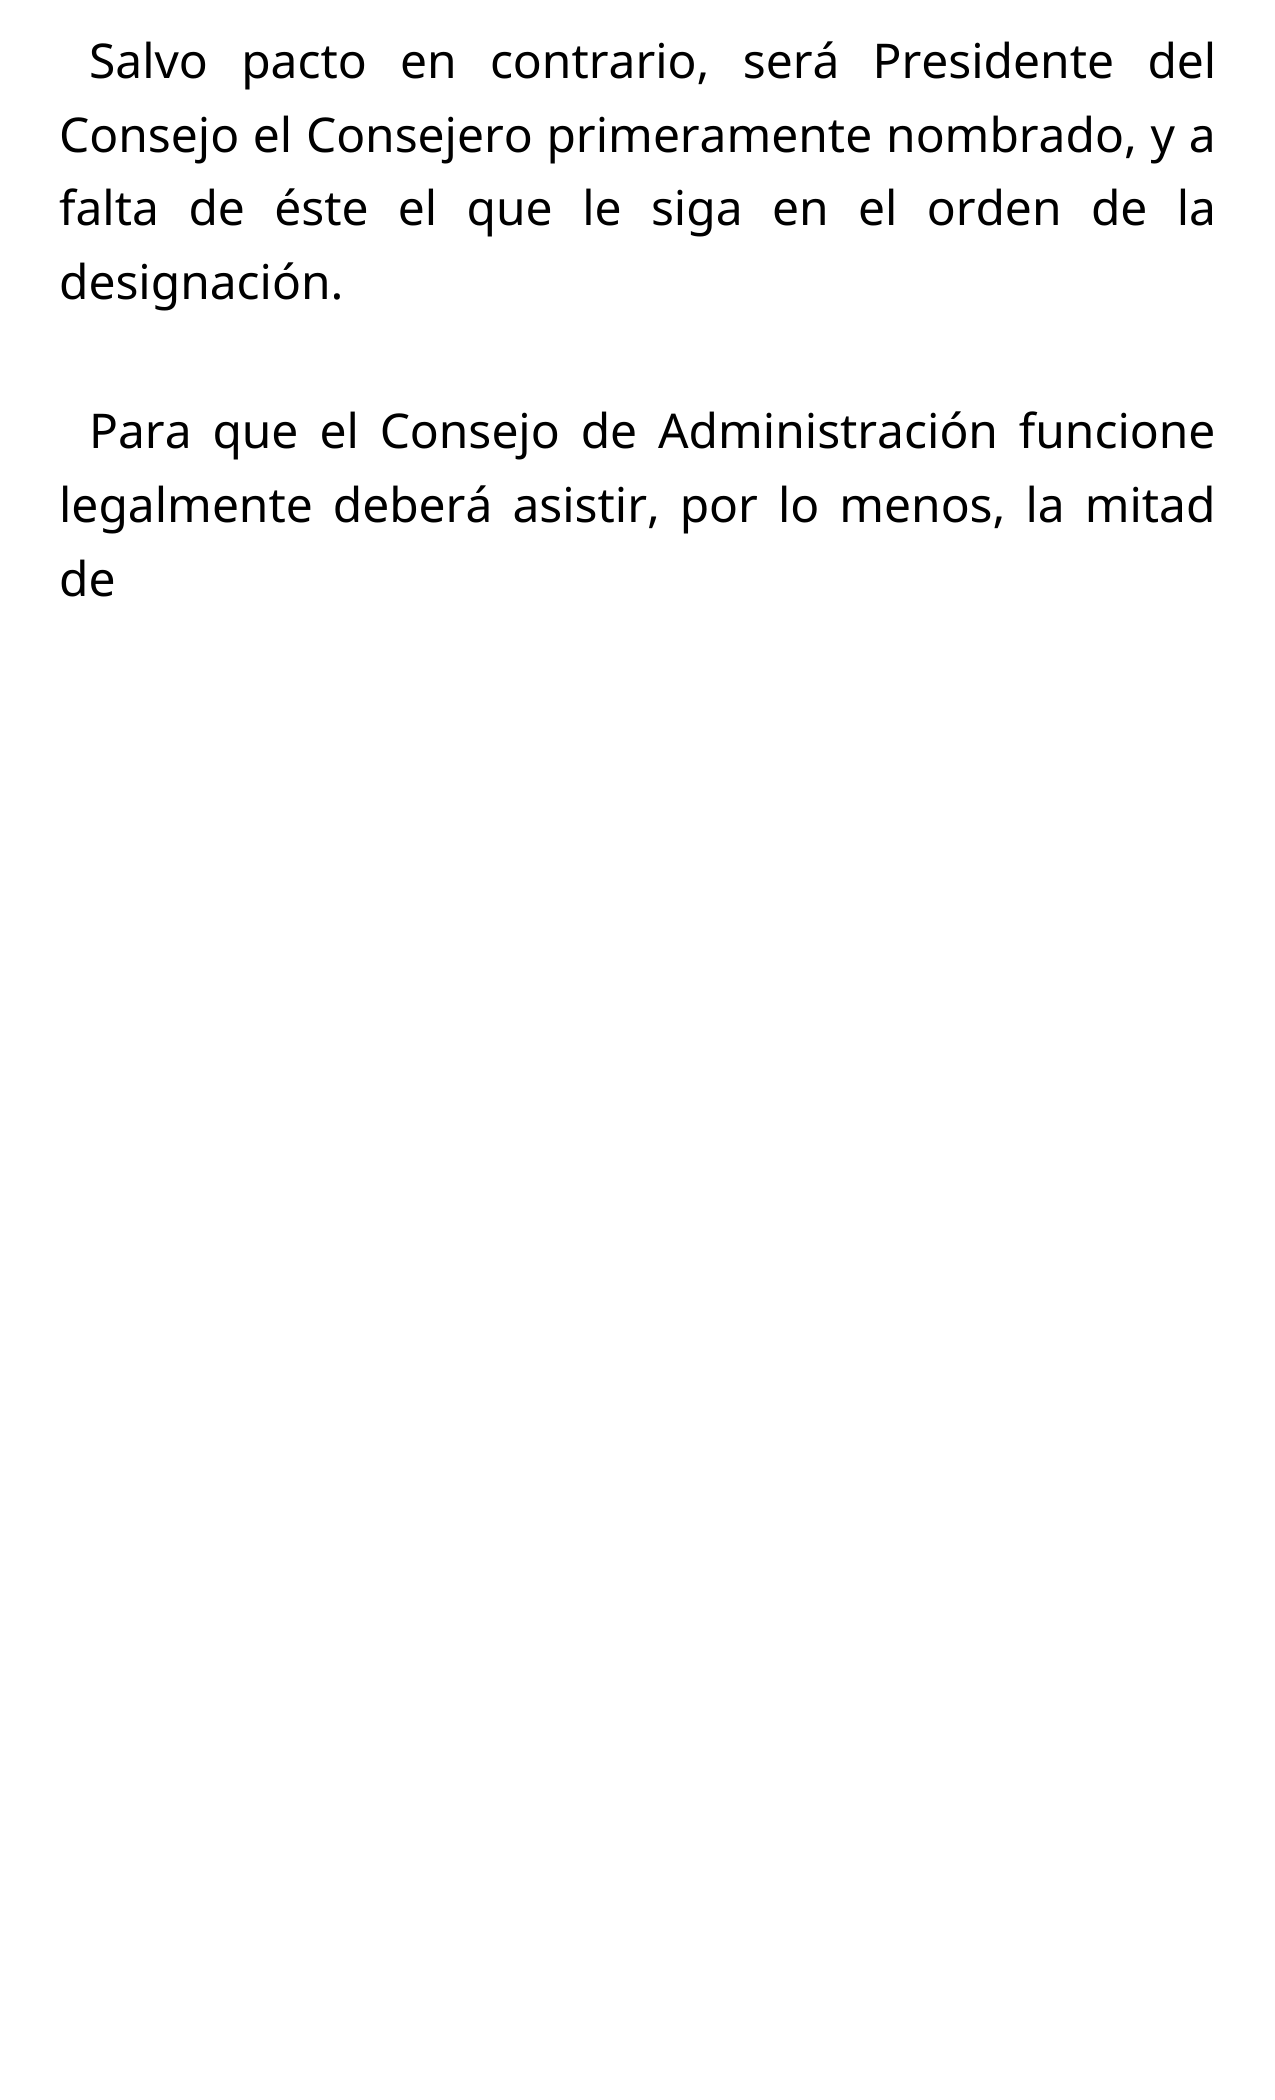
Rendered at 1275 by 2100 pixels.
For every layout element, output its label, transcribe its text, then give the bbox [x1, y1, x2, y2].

text Salvo pacto en contrario, será Presidente del Consejo el Consejero primeramente nombrado, y a falta de éste el que le siga en el orden de la designación. [59, 27, 1217, 314]
text Para que el Consejo de Administración funcione legalmente deberá asistir, por lo menos, la mitad de [59, 397, 1216, 610]
